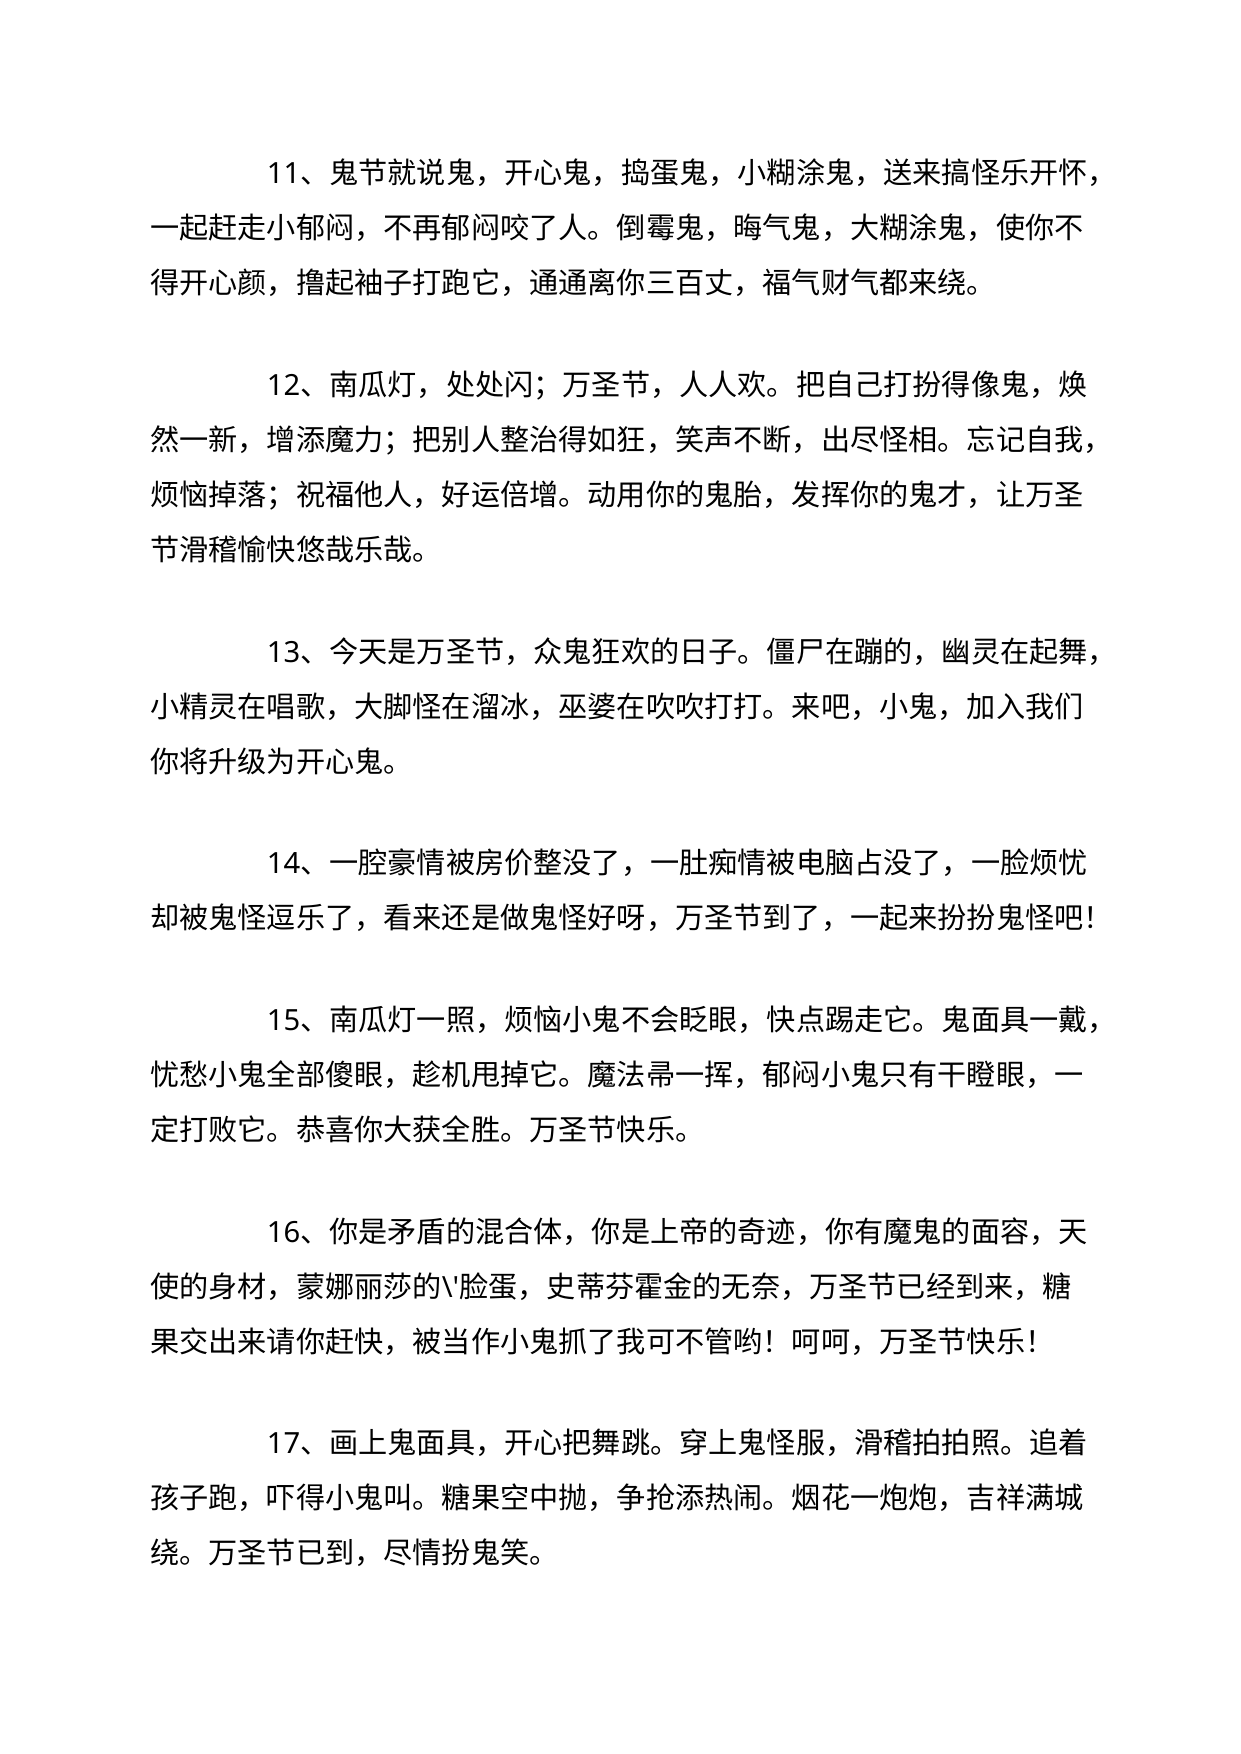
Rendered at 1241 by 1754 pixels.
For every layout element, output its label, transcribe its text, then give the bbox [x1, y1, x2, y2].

text 11、鬼节就说鬼，开心鬼，捣蛋鬼，小糊涂鬼，送来搞怪乐开怀，一起赶走小郁闷，不再郁闷咬了人。倒霉鬼，晦气鬼，大糊涂鬼，使你不得开心颜，撸起袖子打跑它，通通离你三百丈，福气财气都来绕。 [150, 150, 1090, 302]
text 12、南瓜灯，处处闪；万圣节，人人欢。把自己打扮得像鬼，焕然一新，增添魔力；把别人整治得如狂，笑声不断，出尽怪相。忘记自我，烦恼掉落；祝福他人，好运倍增。动用你的鬼胎，发挥你的鬼才，让万圣节滑稽愉快悠哉乐哉。 [150, 362, 1090, 569]
text 14、一腔豪情被房价整没了，一肚痴情被电脑占没了，一脸烦忧却被鬼怪逗乐了，看来还是做鬼怪好呀，万圣节到了，一起来扮扮鬼怪吧！ [150, 840, 1090, 937]
text 16、你是矛盾的混合体，你是上帝的奇迹，你有魔鬼的面容，天使的身材，蒙娜丽莎的\'脸蛋，史蒂芬霍金的无奈，万圣节已经到来，糖果交出来请你赶快，被当作小鬼抓了我可不管哟！呵呵，万圣节快乐！ [150, 1208, 1090, 1361]
text 13、今天是万圣节，众鬼狂欢的日子。僵尸在蹦的，幽灵在起舞，小精灵在唱歌，大脚怪在溜冰，巫婆在吹吹打打。来吧，小鬼，加入我们你将升级为开心鬼。 [150, 628, 1090, 780]
text 15、南瓜灯一照，烦恼小鬼不会眨眼，快点踢走它。鬼面具一戴，忧愁小鬼全部傻眼，趁机甩掉它。魔法帚一挥，郁闷小鬼只有干瞪眼，一定打败它。恭喜你大获全胜。万圣节快乐。 [150, 997, 1090, 1149]
text 17、画上鬼面具，开心把舞跳。穿上鬼怪服，滑稽拍拍照。追着孩子跑，吓得小鬼叫。糖果空中抛，争抢添热闹。烟花一炮炮，吉祥满城绕。万圣节已到，尽情扮鬼笑。 [150, 1420, 1090, 1572]
